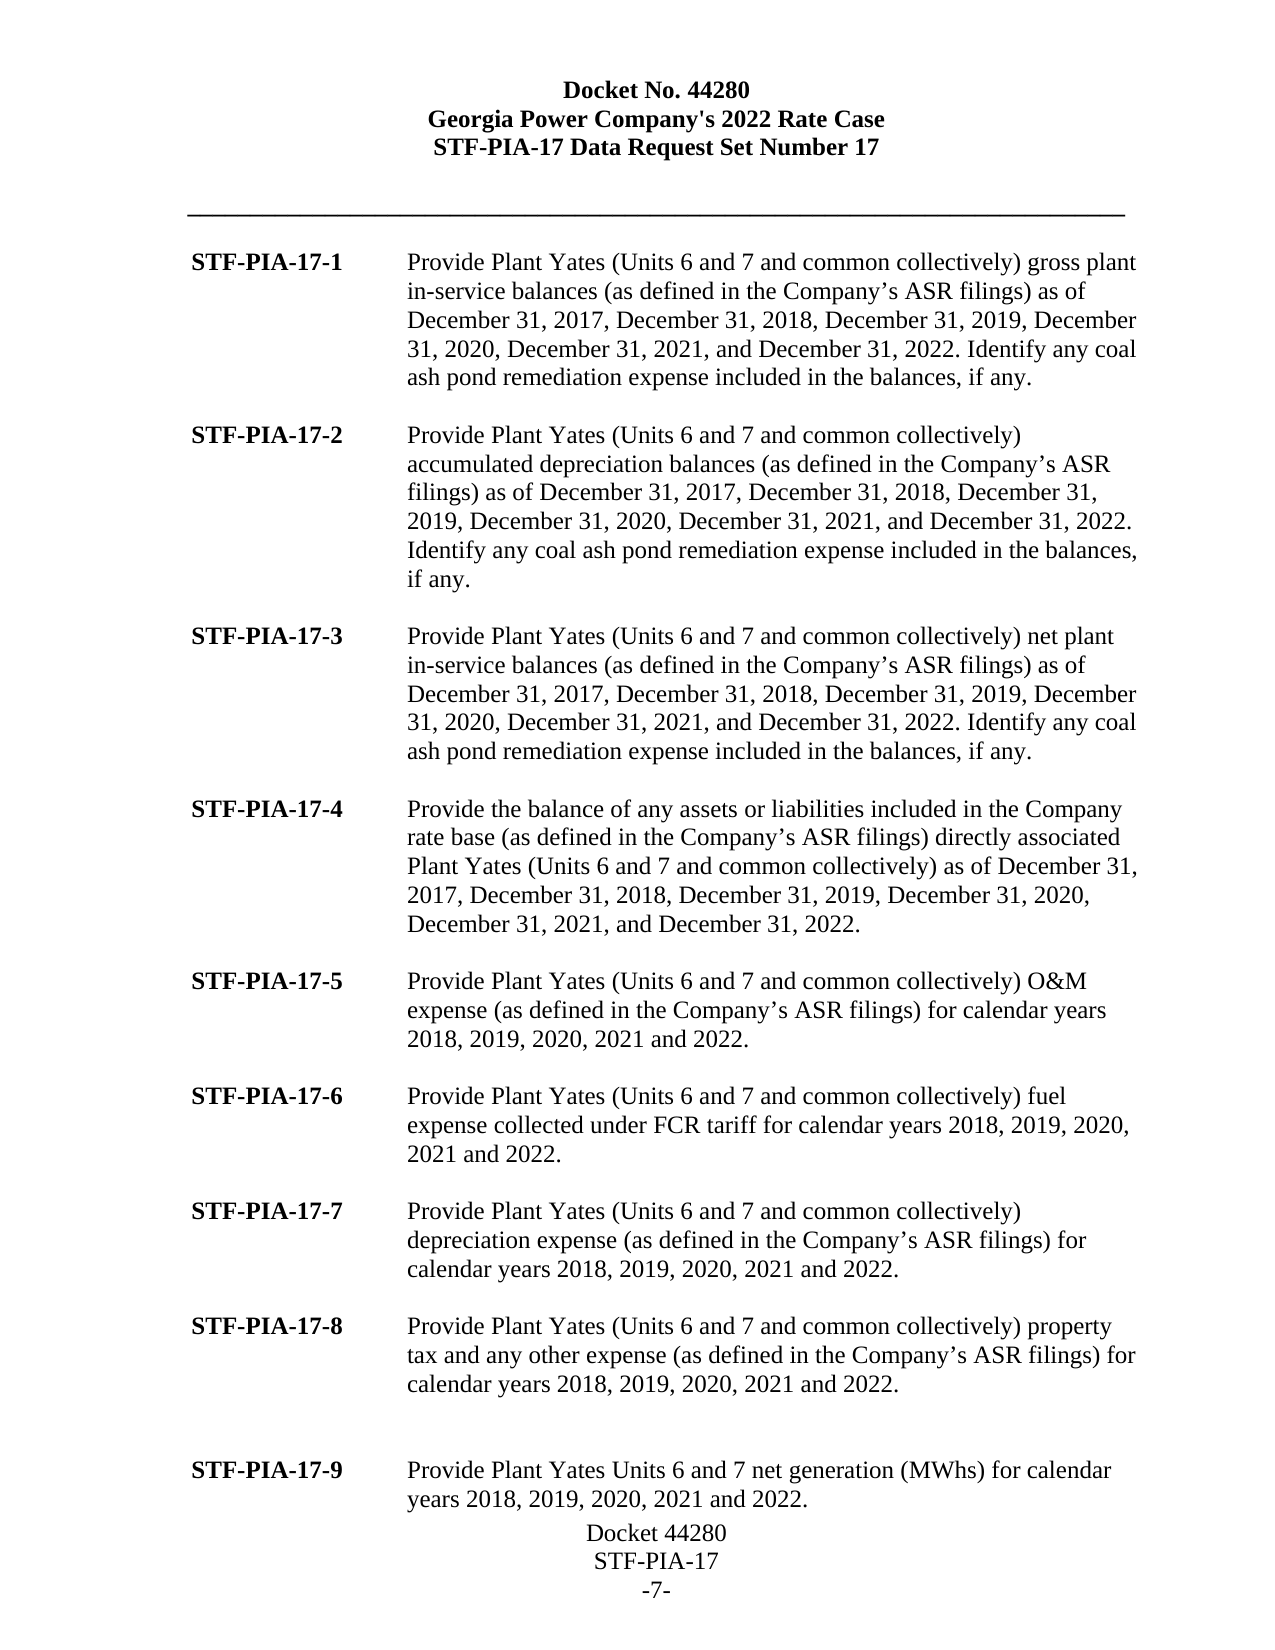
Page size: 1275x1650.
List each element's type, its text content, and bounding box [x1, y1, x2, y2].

list Provide Plant Yates (Units 6 and 7 and common collectively) depreciation expense (as defined in the Company’s ASR filings) for calendar years 2018, 2019, 2020, 2021 and 2022. [191, 1196, 1140, 1282]
list Provide Plant Yates (Units 6 and 7 and common collectively) property tax and any other expense (as defined in the Company’s ASR filings) for calendar years 2018, 2019, 2020, 2021 and 2022. [191, 1311, 1140, 1397]
list Provide Plant Yates Units 6 and 7 net generation (MWhs) for calendar years 2018, 2019, 2020, 2021 and 2022. [191, 1455, 1140, 1512]
list Provide Plant Yates (Units 6 and 7 and common collectively) net plant in-service balances (as defined in the Company’s ASR filings) as of December 31, 2017, December 31, 2018, December 31, 2019, December 31, 2020, December 31, 2021, and December 31, 2022. Identify any coal ash pond remediation expense included in the balances, if any. [191, 621, 1140, 765]
list Provide Plant Yates (Units 6 and 7 and common collectively) fuel expense collected under FCR tariff for calendar years 2018, 2019, 2020, 2021 and 2022. [191, 1081, 1140, 1167]
list Provide the balance of any assets or liabilities included in the Company rate base (as defined in the Company’s ASR filings) directly associated Plant Yates (Units 6 and 7 and common collectively) as of December 31, 2017, December 31, 2018, December 31, 2019, December 31, 2020, December 31, 2021, and December 31, 2022. [191, 794, 1140, 937]
list Provide Plant Yates (Units 6 and 7 and common collectively) O&M expense (as defined in the Company’s ASR filings) for calendar years 2018, 2019, 2020, 2021 and 2022. [191, 966, 1140, 1052]
list Provide Plant Yates (Units 6 and 7 and common collectively) accumulated depreciation balances (as defined in the Company’s ASR filings) as of December 31, 2017, December 31, 2018, December 31, 2019, December 31, 2020, December 31, 2021, and December 31, 2022. Identify any coal ash pond remediation expense included in the balances, if any. [191, 420, 1140, 592]
list Provide Plant Yates (Units 6 and 7 and common collectively) gross plant in-service balances (as defined in the Company’s ASR filings) as of December 31, 2017, December 31, 2018, December 31, 2019, December 31, 2020, December 31, 2021, and December 31, 2022. Identify any coal ash pond remediation expense included in the balances, if any. [191, 247, 1140, 391]
